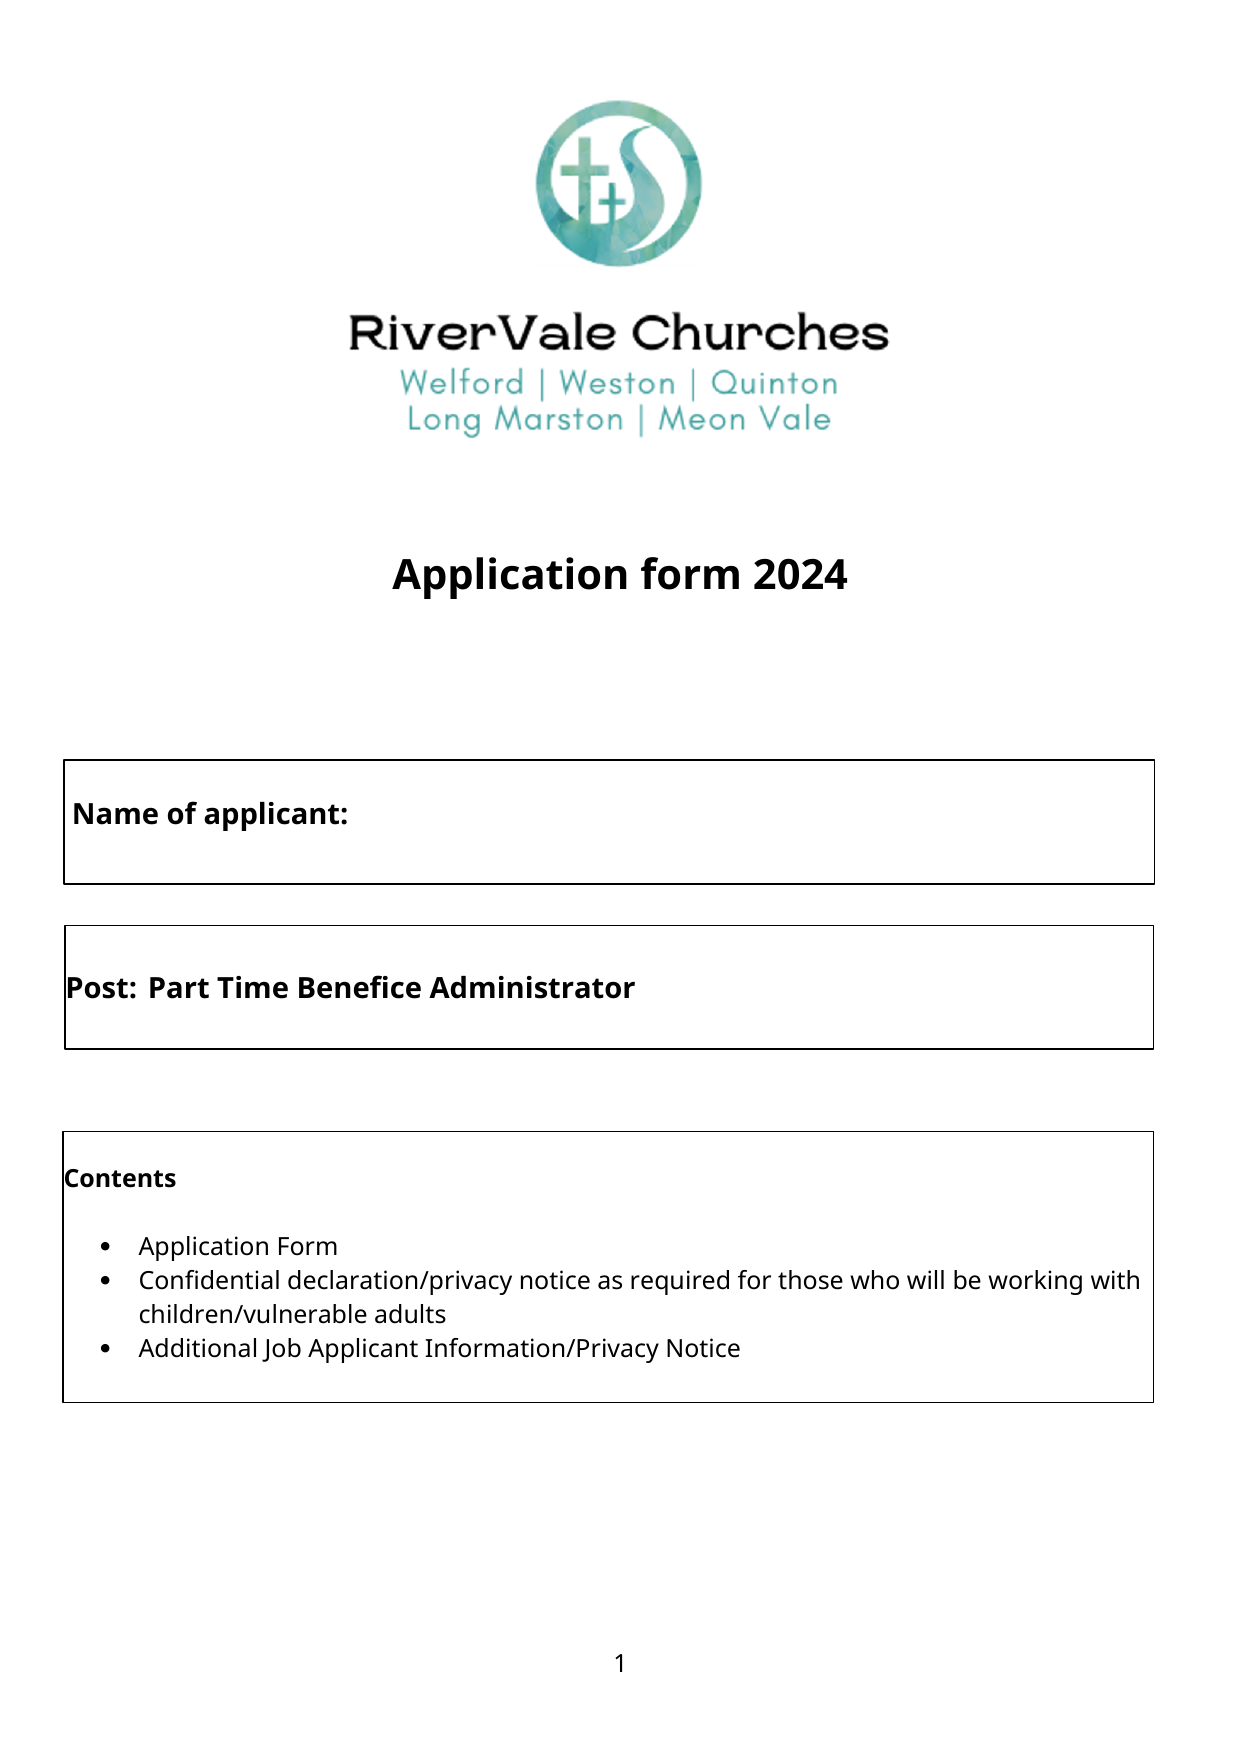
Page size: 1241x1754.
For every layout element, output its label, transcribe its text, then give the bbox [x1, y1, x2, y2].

picture [193, 75, 1044, 469]
list Application form 2024 [75, 459, 1165, 602]
